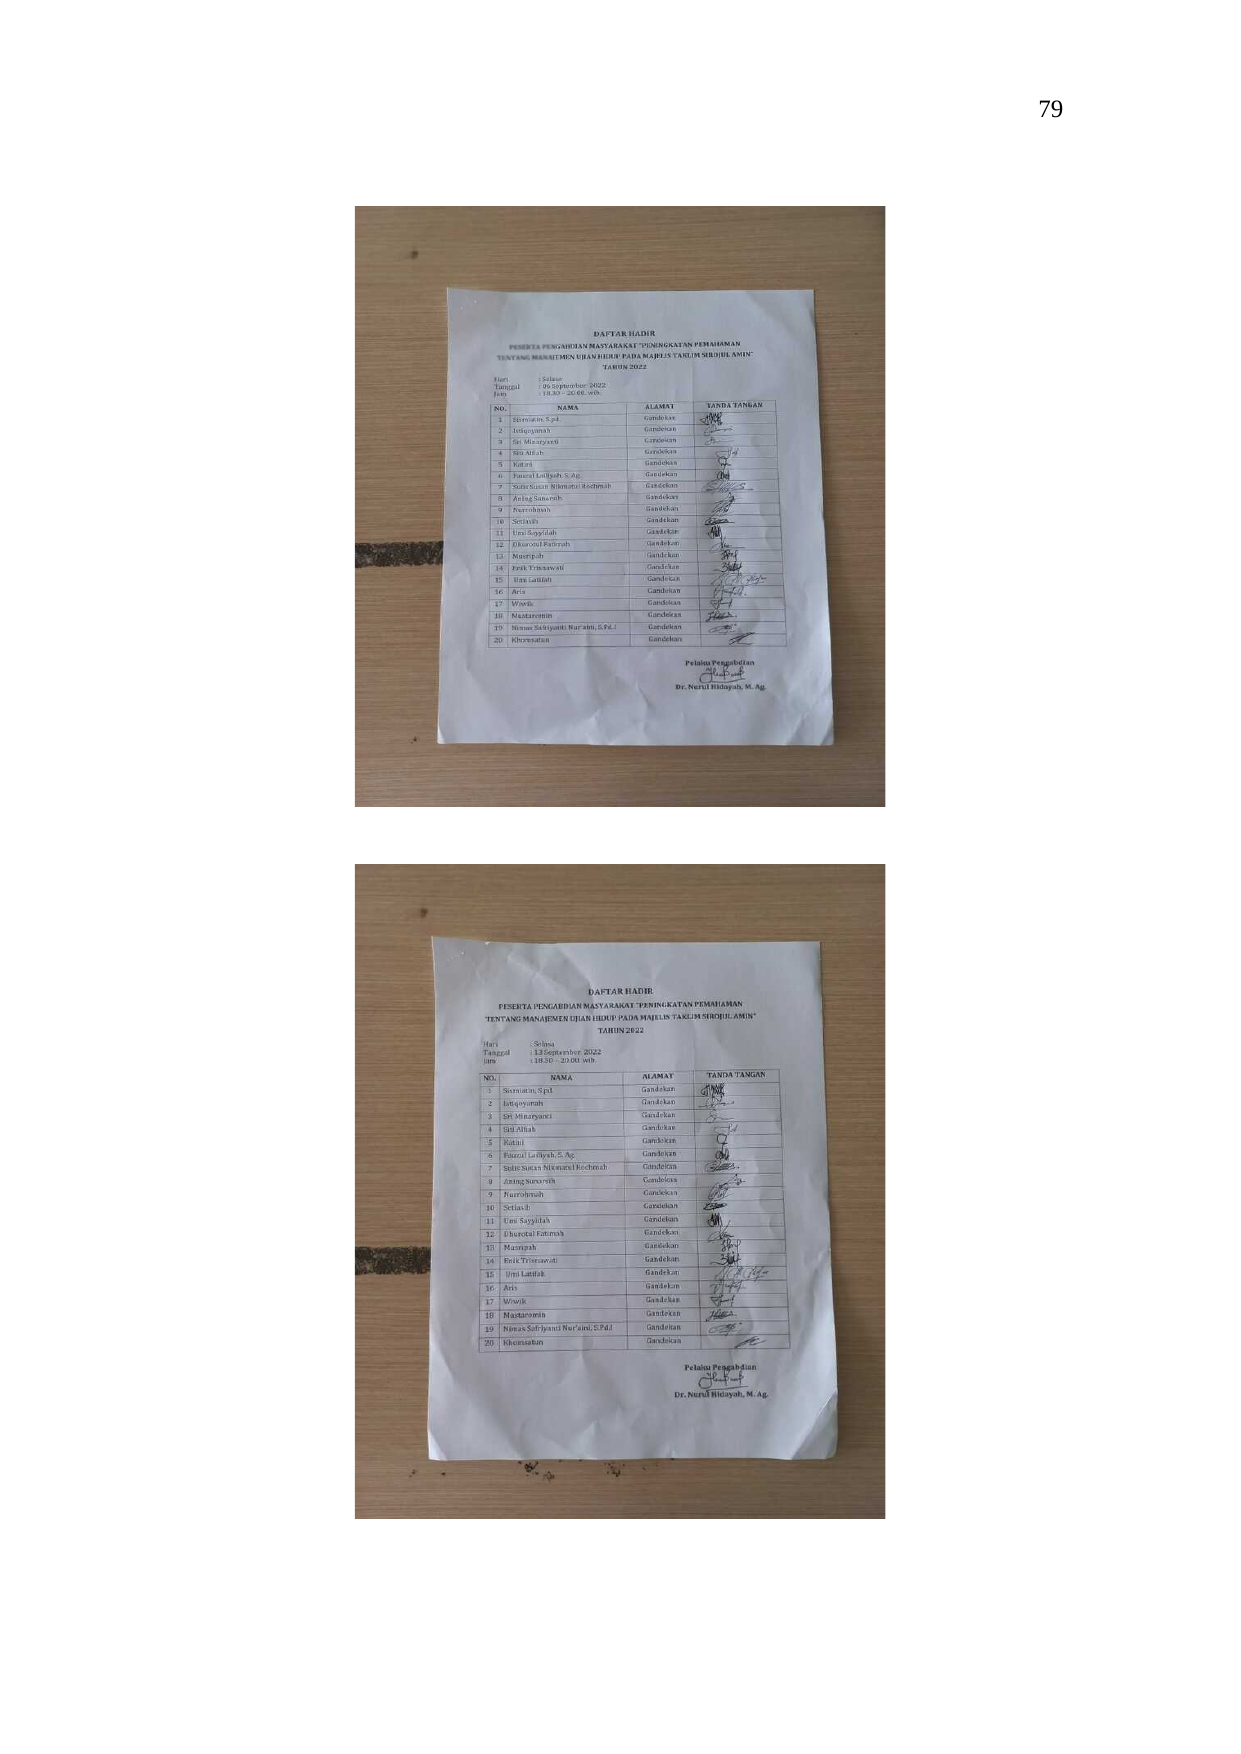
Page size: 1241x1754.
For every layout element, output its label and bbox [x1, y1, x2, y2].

picture [354, 864, 886, 1519]
picture [354, 206, 886, 807]
